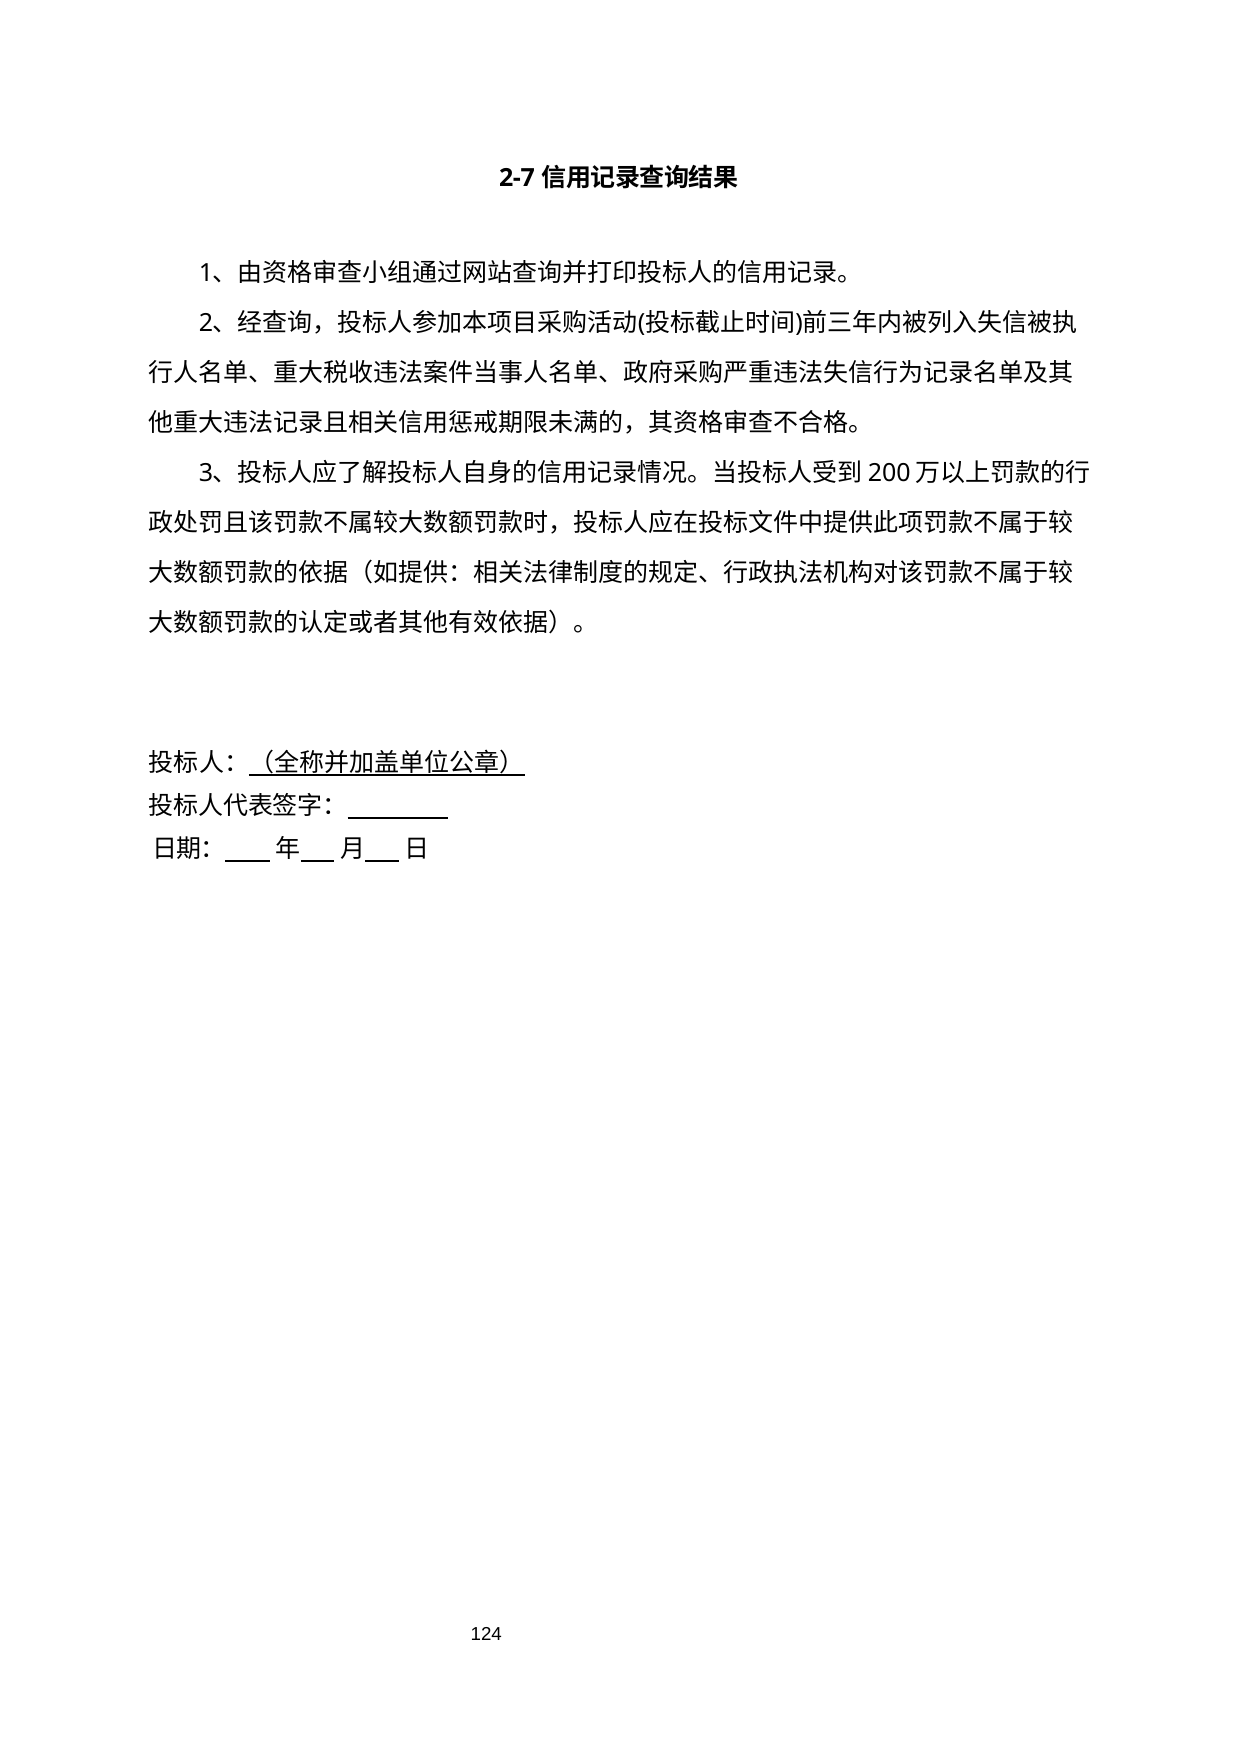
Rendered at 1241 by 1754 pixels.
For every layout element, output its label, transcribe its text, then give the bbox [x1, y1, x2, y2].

text 日期： 年 月 日 [153, 831, 1092, 864]
text 2-7 信用记录查询结果 [499, 160, 1092, 193]
text 2、经查询，投标人参加本项目采购活动(投标截止时间)前三年内被列入失信被执行人名单、重大税收违法案件当事人名单、政府采购严重违法失信行为记录名单及其他重大违法记录且相关信用惩戒期限未满的，其资格审查不合格。 [148, 292, 1092, 442]
text 投标人代表签字： [149, 788, 1092, 821]
text 投标人：（全称并加盖单位公章） [149, 746, 1092, 778]
text 3、投标人应了解投标人自身的信用记录情况。当投标人受到200万以上罚款的行政处罚且该罚款不属较大数额罚款时，投标人应在投标文件中提供此项罚款不属于较大数额罚款的依据（如提供：相关法律制度的规定、行政执法机构对该罚款不属于较大数额罚款的认定或者其他有效依据）。 [148, 442, 1092, 642]
text 1、由资格审查小组通过网站查询并打印投标人的信用记录。 [148, 242, 1092, 292]
